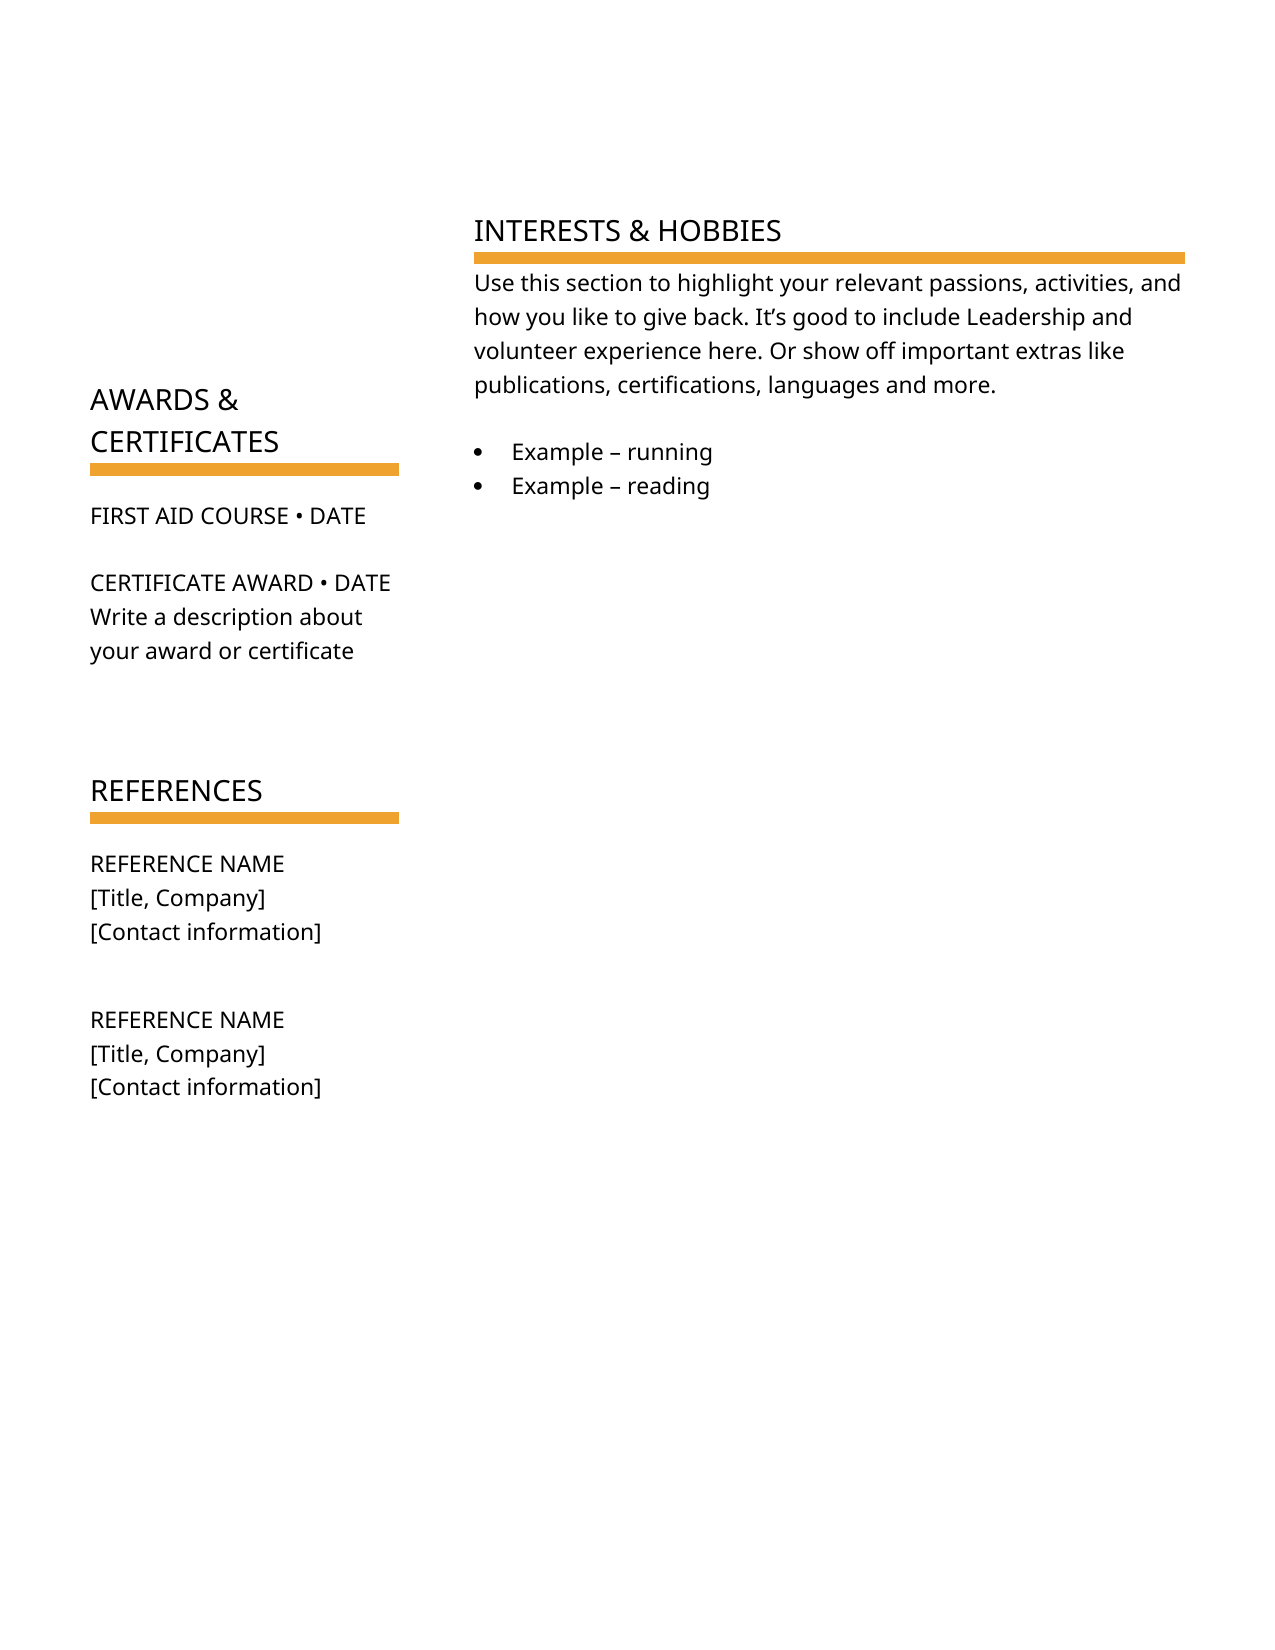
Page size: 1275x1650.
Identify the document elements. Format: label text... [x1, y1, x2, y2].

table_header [90, 90, 474, 1105]
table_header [474, 90, 1185, 252]
